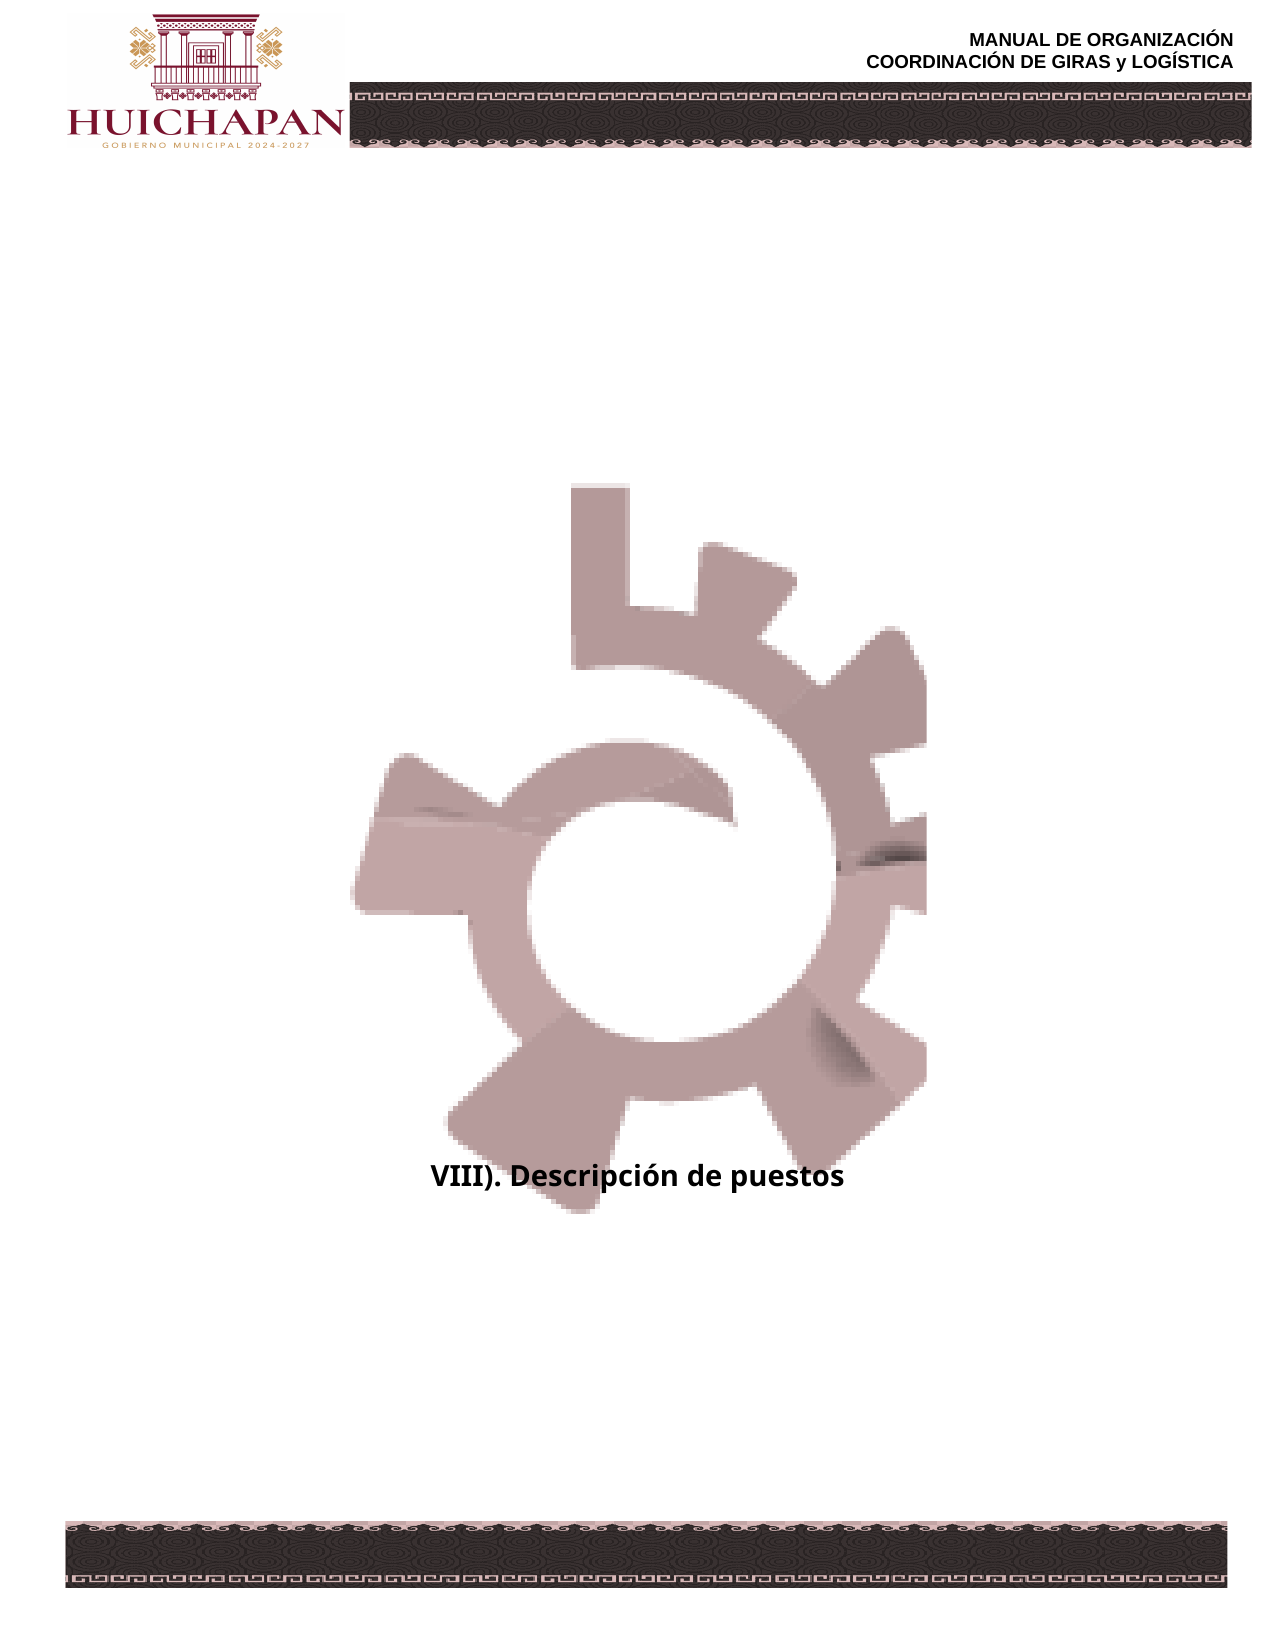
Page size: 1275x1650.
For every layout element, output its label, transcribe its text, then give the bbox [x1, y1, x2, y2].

text VIII). Descripción de puestos [177, 1155, 1098, 1195]
picture [67, 13, 345, 148]
